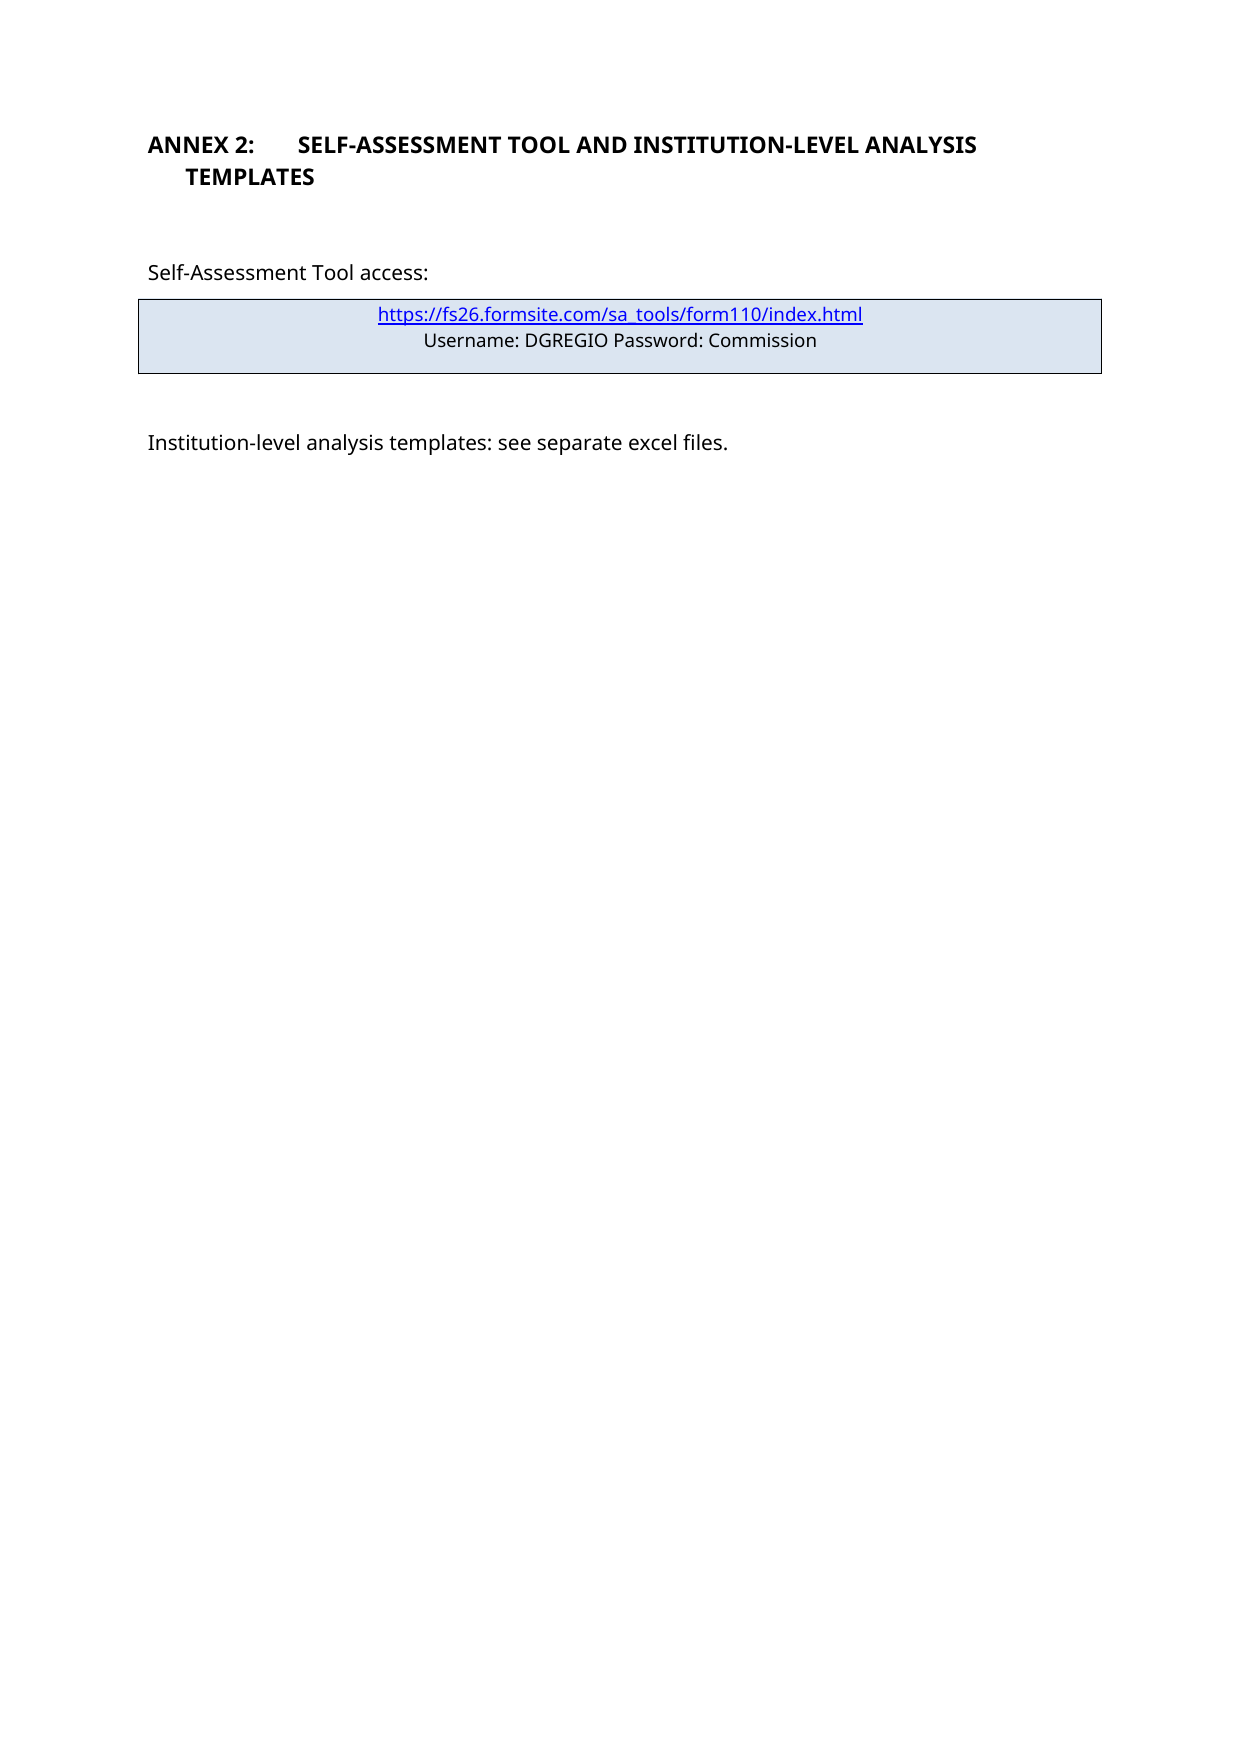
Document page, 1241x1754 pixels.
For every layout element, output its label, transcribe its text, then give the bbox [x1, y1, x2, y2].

text Institution-level analysis templates: see separate excel files. [148, 428, 1092, 456]
list self-assessment tool and institution-level analysis templates [148, 129, 1092, 192]
text Self-Assessment Tool access: [148, 258, 1092, 286]
text https://fs26.formsite.com/sa_tools/form110/index.html [139, 300, 1101, 324]
text Username: DGREGIO Password: Commission [139, 324, 1101, 373]
